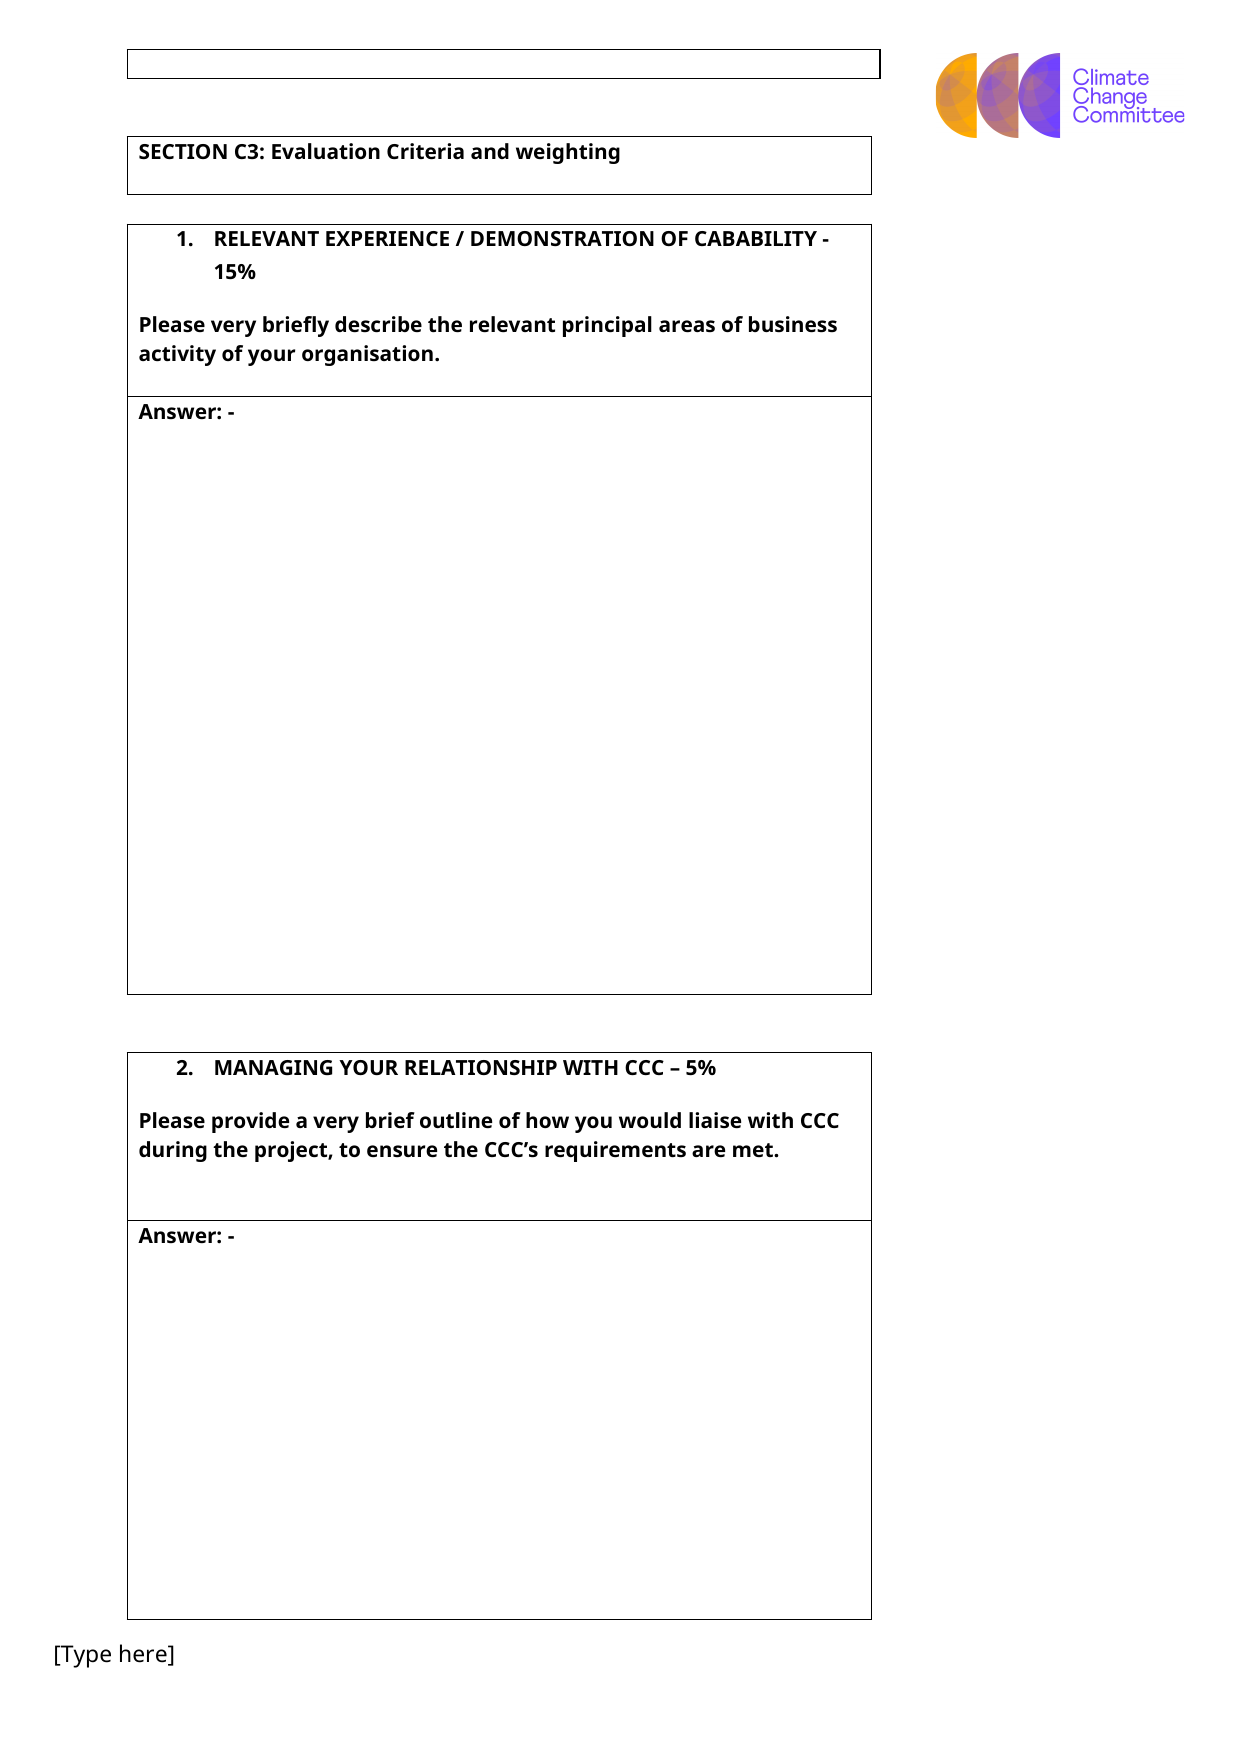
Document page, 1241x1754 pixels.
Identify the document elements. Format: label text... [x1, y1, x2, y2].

picture [935, 53, 1185, 138]
table_header MANAGING YOUR RELATIONSHIP WITH CCC – 5% Please provide a very brief outline of how you would liaise with CCC during the project, to ensure the CCC’s requirements are met. [128, 1053, 871, 1220]
table_header SECTION C3: Evaluation Criteria and weighting [128, 137, 871, 194]
table_cell Answer: - [128, 397, 871, 994]
table_header RELEVANT EXPERIENCE / DEMONSTRATION OF CABABILITY - 15% Please very briefly describe the relevant principal areas of business activity of your organisation. [128, 225, 871, 396]
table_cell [128, 50, 879, 78]
table_cell Answer: - [128, 1221, 871, 1619]
